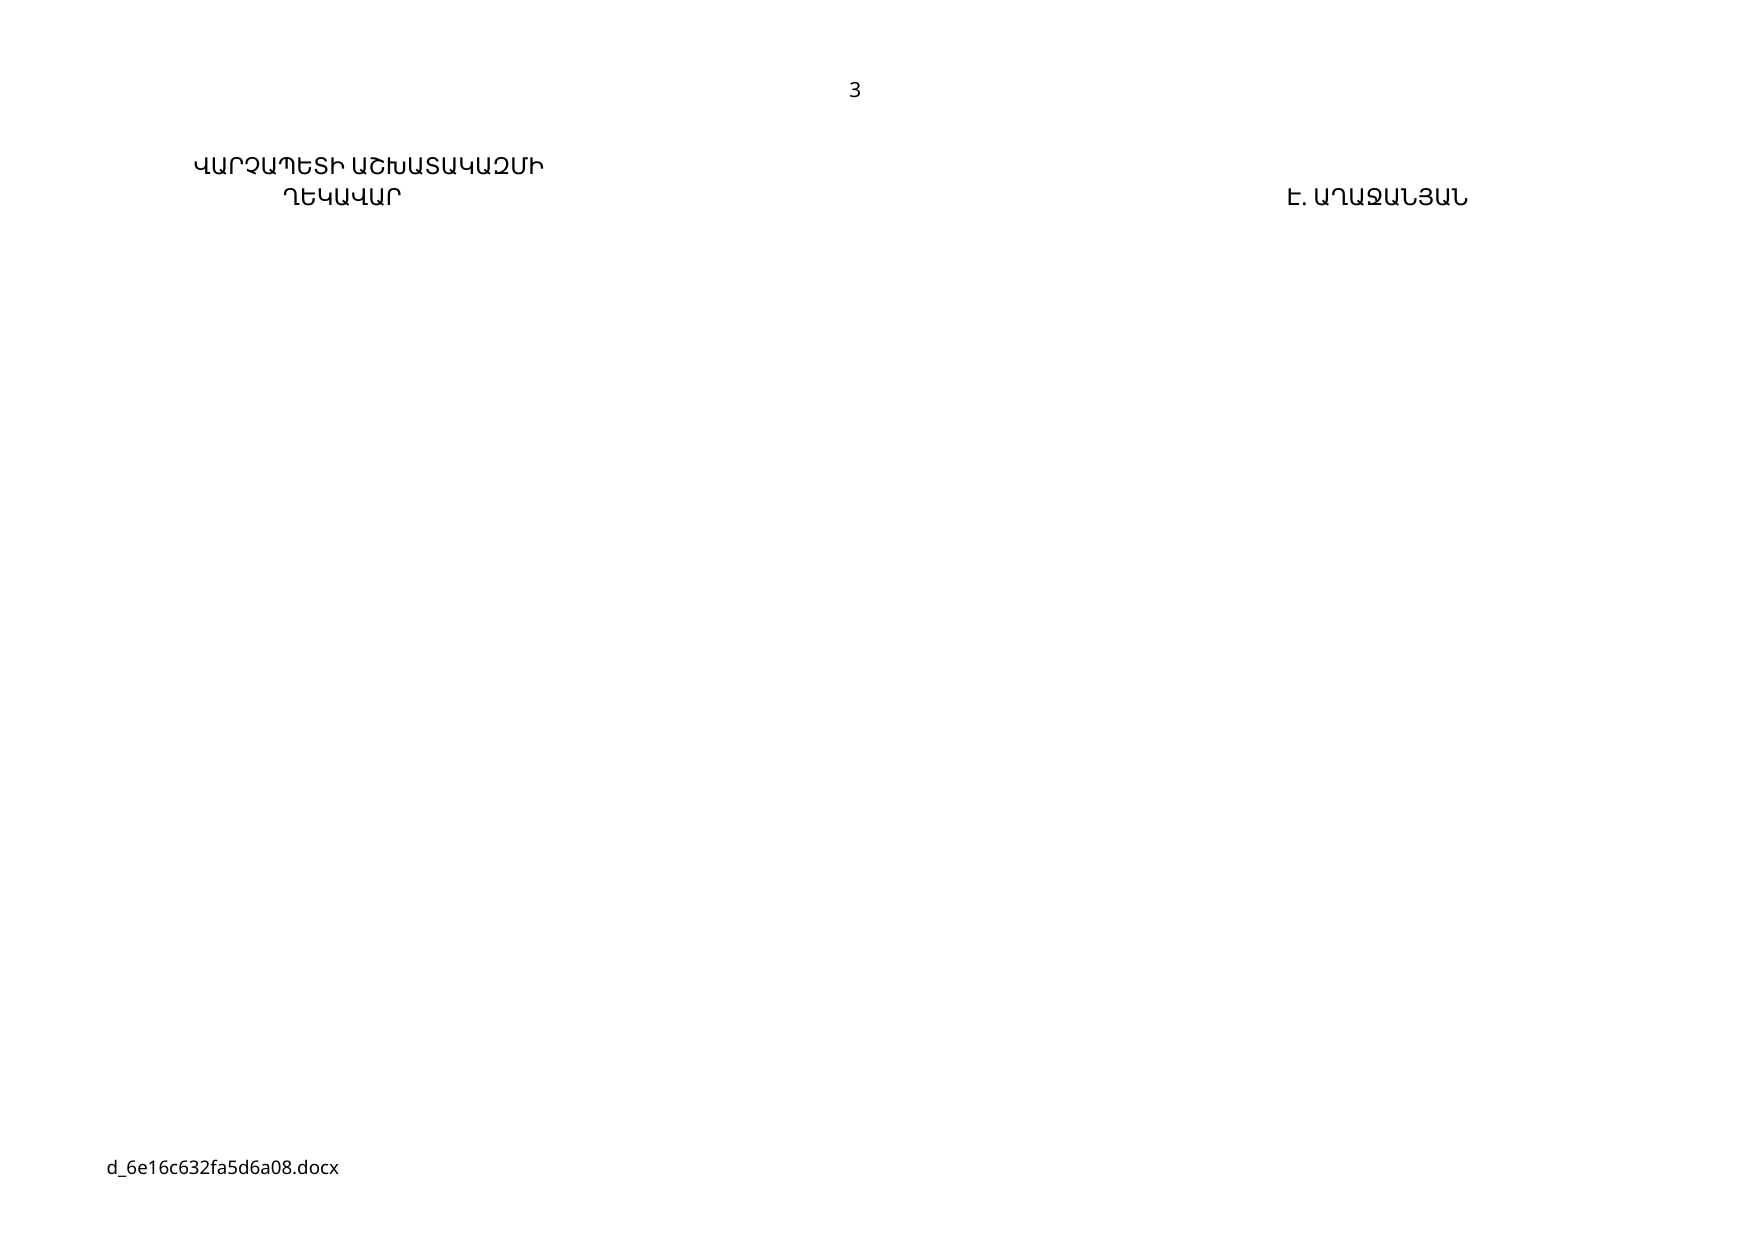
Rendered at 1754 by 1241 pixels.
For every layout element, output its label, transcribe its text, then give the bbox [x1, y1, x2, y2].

text ՂԵԿԱՎԱՐ Է. ԱՂԱՋԱՆՅԱՆ [106, 181, 1604, 212]
text ՎԱՐՉԱՊԵՏԻ ԱՇԽԱՏԱԿԱԶՄԻ [106, 150, 1604, 181]
